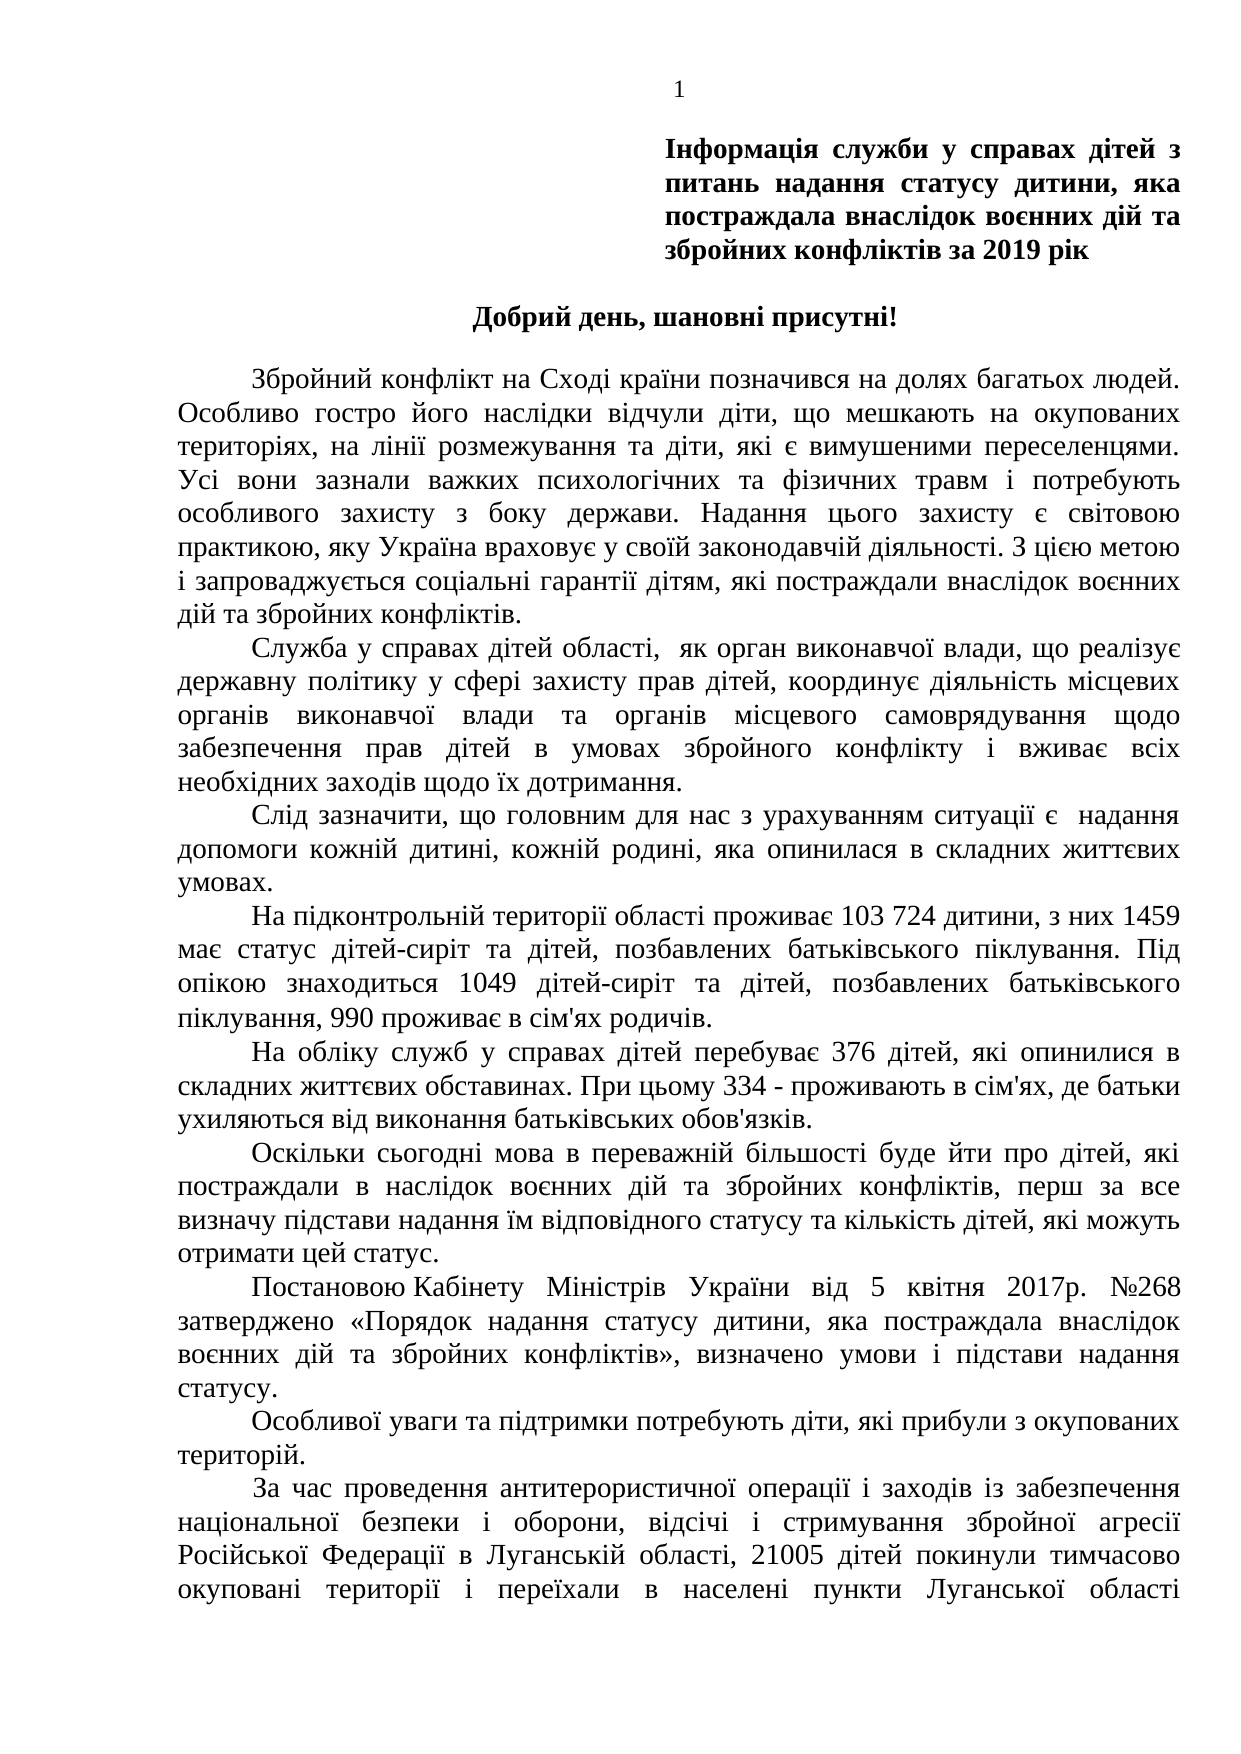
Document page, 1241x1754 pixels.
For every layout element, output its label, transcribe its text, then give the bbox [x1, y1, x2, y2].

text Служба у справах дітей області, як орган виконавчої влади, що реалізує державну політику у сфері захисту прав дітей, координує діяльність місцевих органів виконавчої влади та органів місцевого самоврядування щодо забезпечення прав дітей в умовах збройного конфлікту і вживає всіх необхідних заходів щодо їх дотримання. [177, 630, 1181, 797]
text Інформація служби у справах дітей з питань надання статусу дитини, яка постраждала внаслідок воєнних дій та збройних конфліктів за 2019 рік [664, 131, 1181, 266]
text Збройний конфлікт на Сході країни позначився на долях багатьох людей. Особливо гостро його наслідки відчули діти, що мешкають на окупованих територіях, на лінії розмежування та діти, які є вимушеними переселенцями. Усі вони зазнали важких психологічних та фізичних травм і потребують особливого захисту з боку держави. Надання цього захисту є світовою практикою, яку Україна враховує у своїй законодавчій діяльності. З цією метою і запроваджується соціальні гарантії дітям, які постраждали внаслідок воєнних дій та збройних конфліктів. [177, 361, 1181, 630]
text На обліку служб у справах дітей перебуває 376 дітей, які опинилися в складних життєвих обставинах. При цьому 334 - проживають в сім'ях, де батьки ухиляються від виконання батьківських обов'язків. [177, 1034, 1181, 1135]
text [177, 1470, 1181, 1604]
text Особливої уваги та підтримки потребують діти, які прибули з окупованих територій. [177, 1403, 1181, 1470]
text На підконтрольній території області проживає 103 724 дитини, з них 1459 має статус дітей-сиріт та дітей, позбавлених батьківського піклування. Під опікою знаходиться 1049 дітей-сиріт та дітей, позбавлених батьківського піклування, 990 проживає в сім'ях родичів. [177, 898, 1181, 1034]
text Слід зазначити, що головним для нас з урахуванням ситуації є надання допомоги кожній дитині, кожній родині, яка опинилася в складних життєвих умовах. [177, 797, 1181, 898]
text Добрий день, шановні присутні! [398, 299, 1181, 333]
text Оскільки сьогодні мова в переважній більшості буде йти про дітей, які постраждали в наслідок воєнних дій та збройних конфліктів, перш за все визначу підстави надання їм відповідного статусу та кількість дітей, які можуть отримати цей статус. [177, 1135, 1181, 1269]
text Постановою Кабінету Міністрів України від 5 квітня 2017р. №268 затверджено «Порядок надання статусу дитини, яка постраждала внаслідок воєнних дій та збройних конфліктів», визначено умови і підстави надання статусу. [177, 1269, 1181, 1403]
